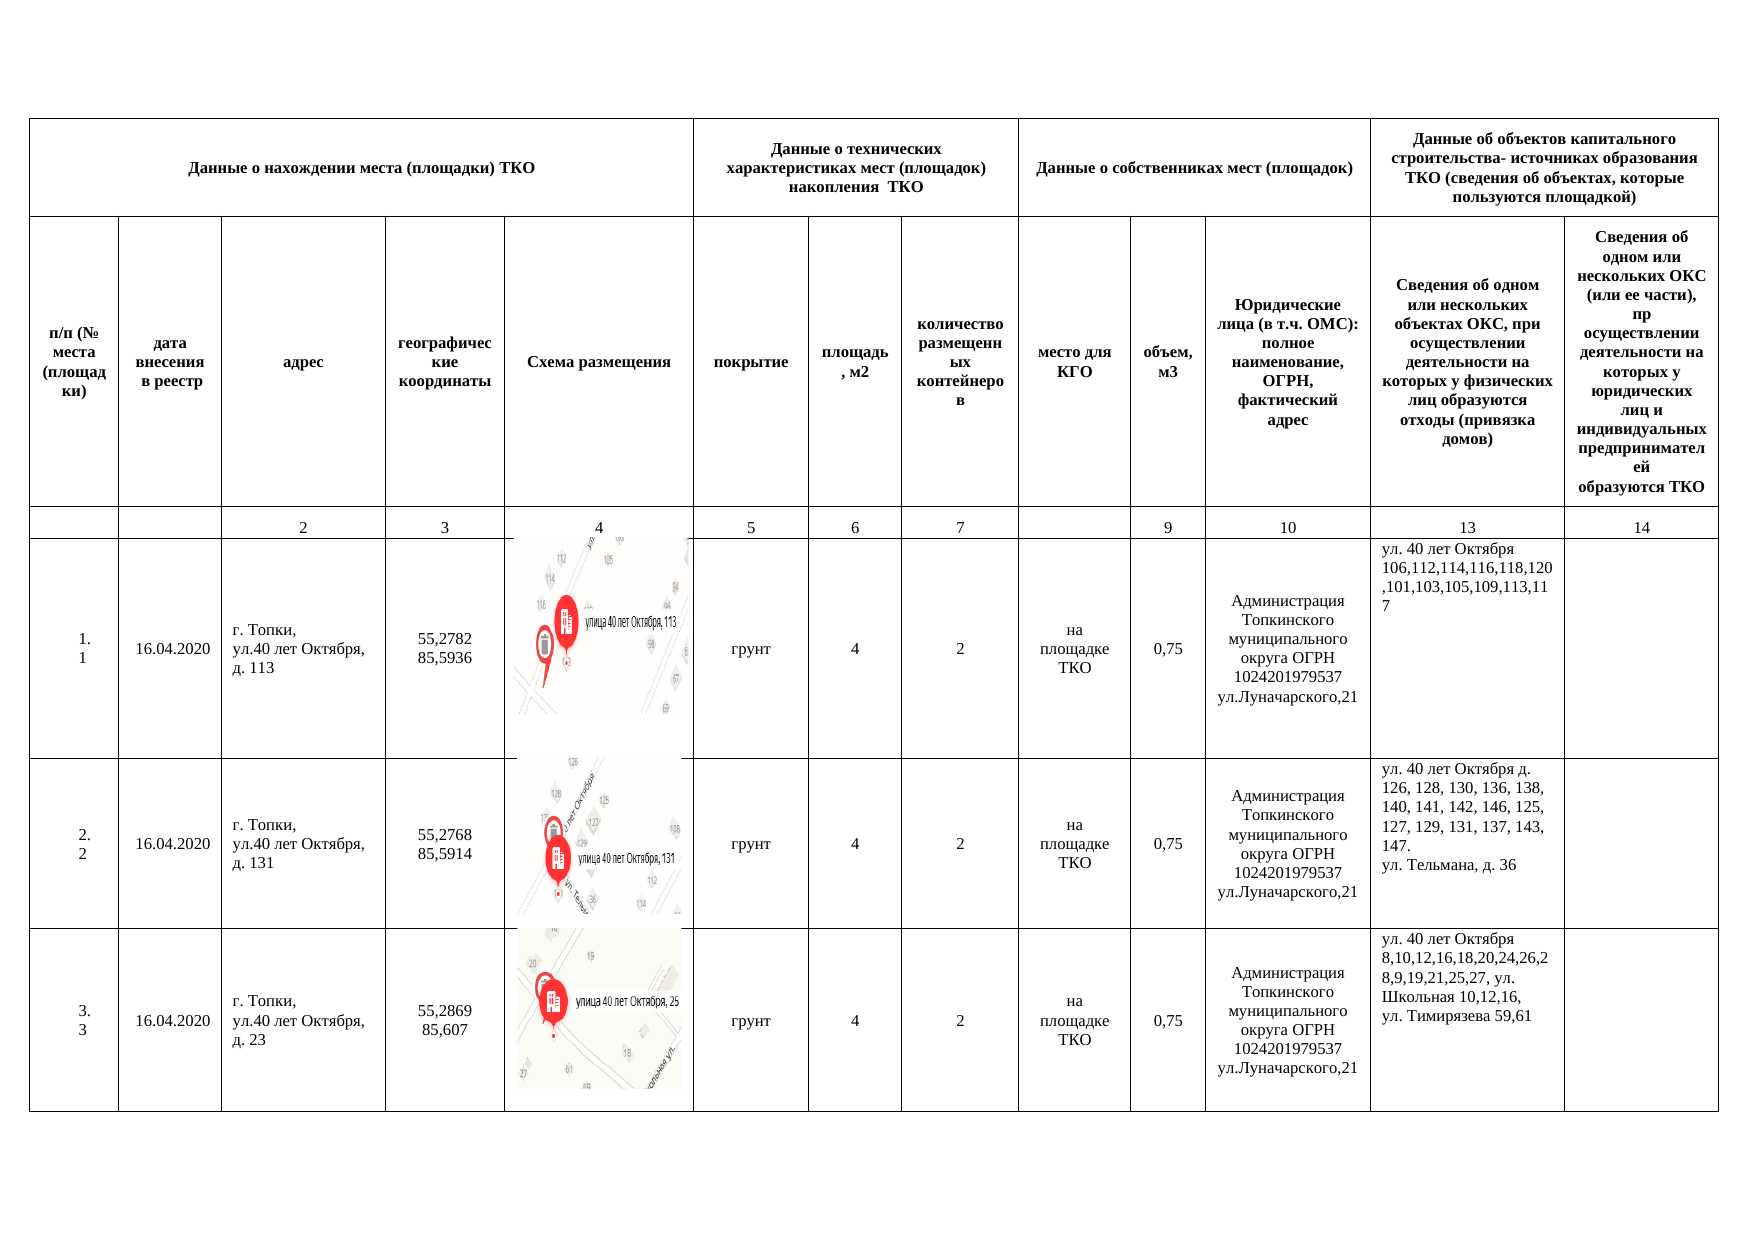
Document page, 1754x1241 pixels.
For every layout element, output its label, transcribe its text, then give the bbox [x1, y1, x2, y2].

table_cell географические координаты [386, 217, 504, 506]
table_cell [119, 507, 221, 537]
table_cell 10 [1206, 507, 1370, 537]
picture [513, 537, 689, 714]
table_cell на площадке ТКО [1019, 539, 1130, 758]
table_cell 55,2869 85,607 [386, 929, 504, 1111]
table_cell 14 [1565, 507, 1718, 537]
table_cell 13 [1371, 507, 1564, 537]
table_cell 2 [222, 507, 385, 537]
table_cell место для КГО [1019, 217, 1130, 506]
table_cell 7 [902, 507, 1018, 537]
table_cell [1565, 929, 1718, 1111]
table_cell ул. 40 лет Октября 8,10,12,16,18,20,24,26,28,9,19,21,25,27, ул. Школьная 10,12,16, ул. Тимирязева 59,61 [1371, 929, 1564, 1111]
table_cell Данные о нахождении места (площадки) ТКО [30, 119, 693, 216]
table_cell 0,75 [1131, 539, 1205, 758]
table_cell грунт [694, 759, 808, 928]
table_cell Сведения об одном или нескольких объектах ОКС, при осуществлении деятельности на которых у физических лиц образуются отходы (привязка домов) [1371, 217, 1564, 506]
table_cell [30, 507, 118, 537]
table_cell 4 [505, 507, 693, 537]
table_cell [505, 759, 693, 928]
table_cell ул. 40 лет Октября д. 126, 128, 130, 136, 138, 140, 141, 142, 146, 125, 127, 129, 131, 137, 143, 147. ул. Тельмана, д. 36 [1371, 759, 1564, 928]
table_cell Юридические лица (в т.ч. ОМС): полное наименование, ОГРН, фактический адрес [1206, 217, 1370, 506]
table_cell [1565, 759, 1718, 928]
table_cell Данные об объектов капитального строительства- источниках образования ТКО (сведения об объектах, которые пользуются площадкой) [1371, 119, 1718, 216]
table_cell п/п (№ места (площадки) [30, 217, 118, 506]
table_cell г. Топки, ул.40 лет Октября, д. 131 [222, 759, 385, 928]
table_cell 16.04.2020 [119, 539, 221, 758]
table_cell [505, 929, 693, 1111]
table_cell 2 [30, 759, 118, 928]
table_cell г. Топки, ул.40 лет Октября, д. 113 [222, 539, 385, 758]
table_cell площадь, м2 [809, 217, 901, 506]
table_cell на площадке ТКО [1019, 929, 1130, 1111]
table_cell 4 [809, 759, 901, 928]
table_cell 4 [809, 539, 901, 758]
picture [517, 757, 682, 914]
table_cell покрытие [694, 217, 808, 506]
table_cell Схема размещения [505, 217, 693, 506]
table_cell адрес [222, 217, 385, 506]
table_cell дата внесения в реестр [119, 217, 221, 506]
table_cell 2 [902, 929, 1018, 1111]
table_cell 3 [30, 929, 118, 1111]
table_cell грунт [694, 929, 808, 1111]
table_cell [1019, 507, 1130, 537]
table_cell 16.04.2020 [119, 759, 221, 928]
table_cell 16.04.2020 [119, 929, 221, 1111]
table_cell 1 [30, 539, 118, 758]
table_cell г. Топки, ул.40 лет Октября, д. 23 [222, 929, 385, 1111]
table_cell 4 [809, 929, 901, 1111]
table_cell Сведения об одном или нескольких ОКС (или ее части), пр осуществлении деятельности на которых у юридических лиц и индивидуальных предпринимателей образуются ТКО [1565, 217, 1718, 506]
table_cell 55,2782 85,5936 [386, 539, 504, 758]
table_cell 0,75 [1131, 929, 1205, 1111]
table_cell [1565, 539, 1718, 758]
picture [517, 928, 682, 1089]
table_cell грунт [694, 539, 808, 758]
table_cell 6 [809, 507, 901, 537]
table_cell Данные о технических характеристиках мест (площадок) накопления ТКО [694, 119, 1018, 216]
table_cell объем, м3 [1131, 217, 1205, 506]
table_cell Данные о собственниках мест (площадок) [1019, 119, 1370, 216]
table_cell ул. 40 лет Октября 106,112,114,116,118,120,101,103,105,109,113,117 [1371, 539, 1564, 758]
table_cell 2 [902, 539, 1018, 758]
table_cell Администрация Топкинского муниципального округа ОГРН 1024201979537 ул.Луначарского,21 [1206, 759, 1370, 928]
table_cell количество размещенных контейнеров [902, 217, 1018, 506]
table_cell 3 [386, 507, 504, 537]
table_cell на площадке ТКО [1019, 759, 1130, 928]
table_cell 9 [1131, 507, 1205, 537]
table_cell 5 [694, 507, 808, 537]
table_cell 55,2768 85,5914 [386, 759, 504, 928]
table_cell Администрация Топкинского муниципального округа ОГРН 1024201979537 ул.Луначарского,21 [1206, 539, 1370, 758]
table_cell 2 [902, 759, 1018, 928]
table_cell 0,75 [1131, 759, 1205, 928]
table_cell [1206, 929, 1370, 1111]
table_cell [505, 539, 693, 758]
